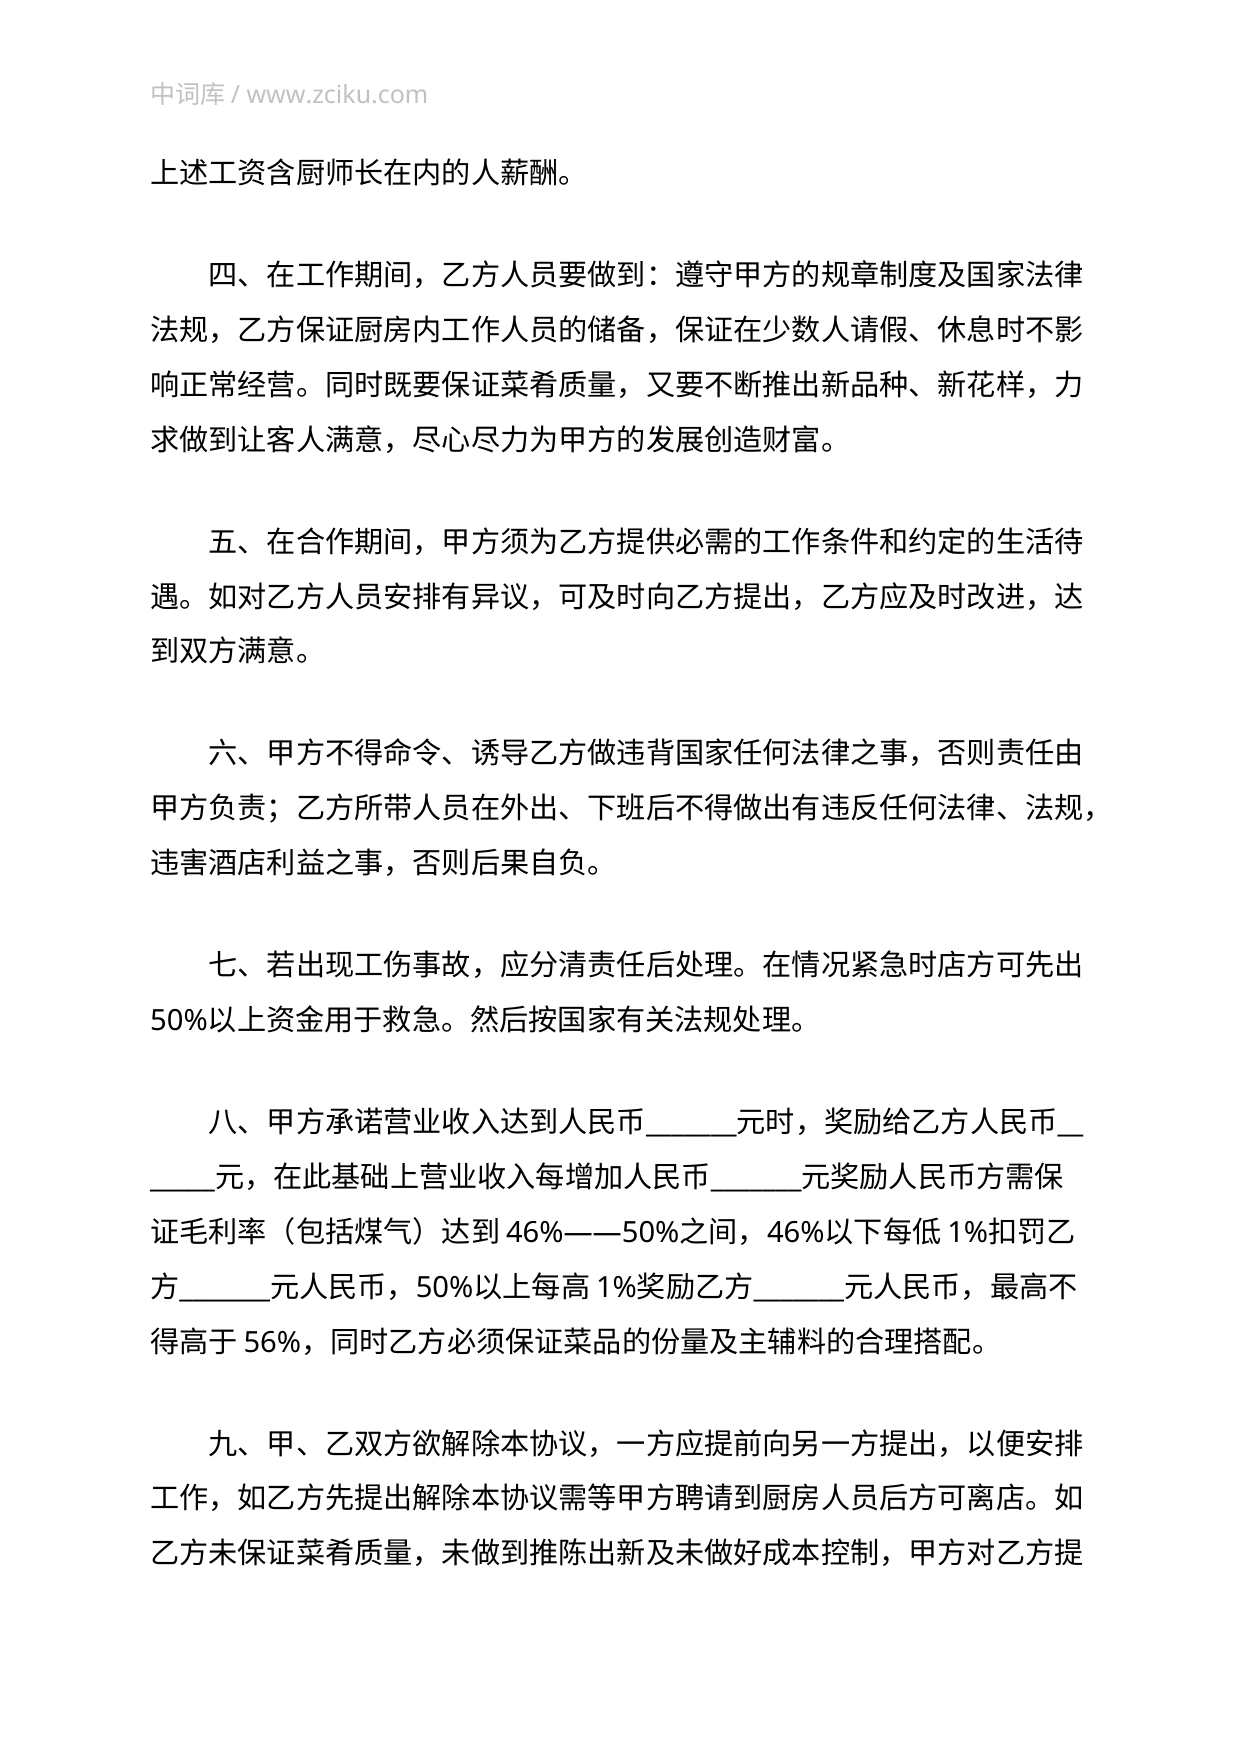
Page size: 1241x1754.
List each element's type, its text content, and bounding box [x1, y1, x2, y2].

text 八、甲方承诺营业收入达到人民币_______元时，奖励给乙方人民币_______元，在此基础上营业收入每增加人民币_______元奖励人民币方需保证毛利率（包括煤气）达到46%——50%之间，46%以下每低1%扣罚乙方_______元人民币，50%以上每高1%奖励乙方_______元人民币，最高不得高于56%，同时乙方必须保证菜品的份量及主辅料的合理搭配。 [150, 1098, 1090, 1361]
text 六、甲方不得命令、诱导乙方做违背国家任何法律之事，否则责任由甲方负责；乙方所带人员在外出、下班后不得做出有违反任何法律、法规，违害酒店利益之事，否则后果自负。 [150, 730, 1090, 882]
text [150, 150, 1090, 192]
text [150, 1420, 1090, 1572]
text 七、若出现工伤事故，应分清责任后处理。在情况紧急时店方可先出50%以上资金用于救急。然后按国家有关法规处理。 [150, 941, 1090, 1039]
text 五、在合作期间，甲方须为乙方提供必需的工作条件和约定的生活待遇。如对乙方人员安排有异议，可及时向乙方提出，乙方应及时改进，达到双方满意。 [150, 518, 1090, 670]
text 四、在工作期间，乙方人员要做到：遵守甲方的规章制度及国家法律法规，乙方保证厨房内工作人员的储备，保证在少数人请假、休息时不影响正常经营。同时既要保证菜肴质量，又要不断推出新品种、新花样，力求做到让客人满意，尽心尽力为甲方的发展创造财富。 [150, 252, 1090, 459]
